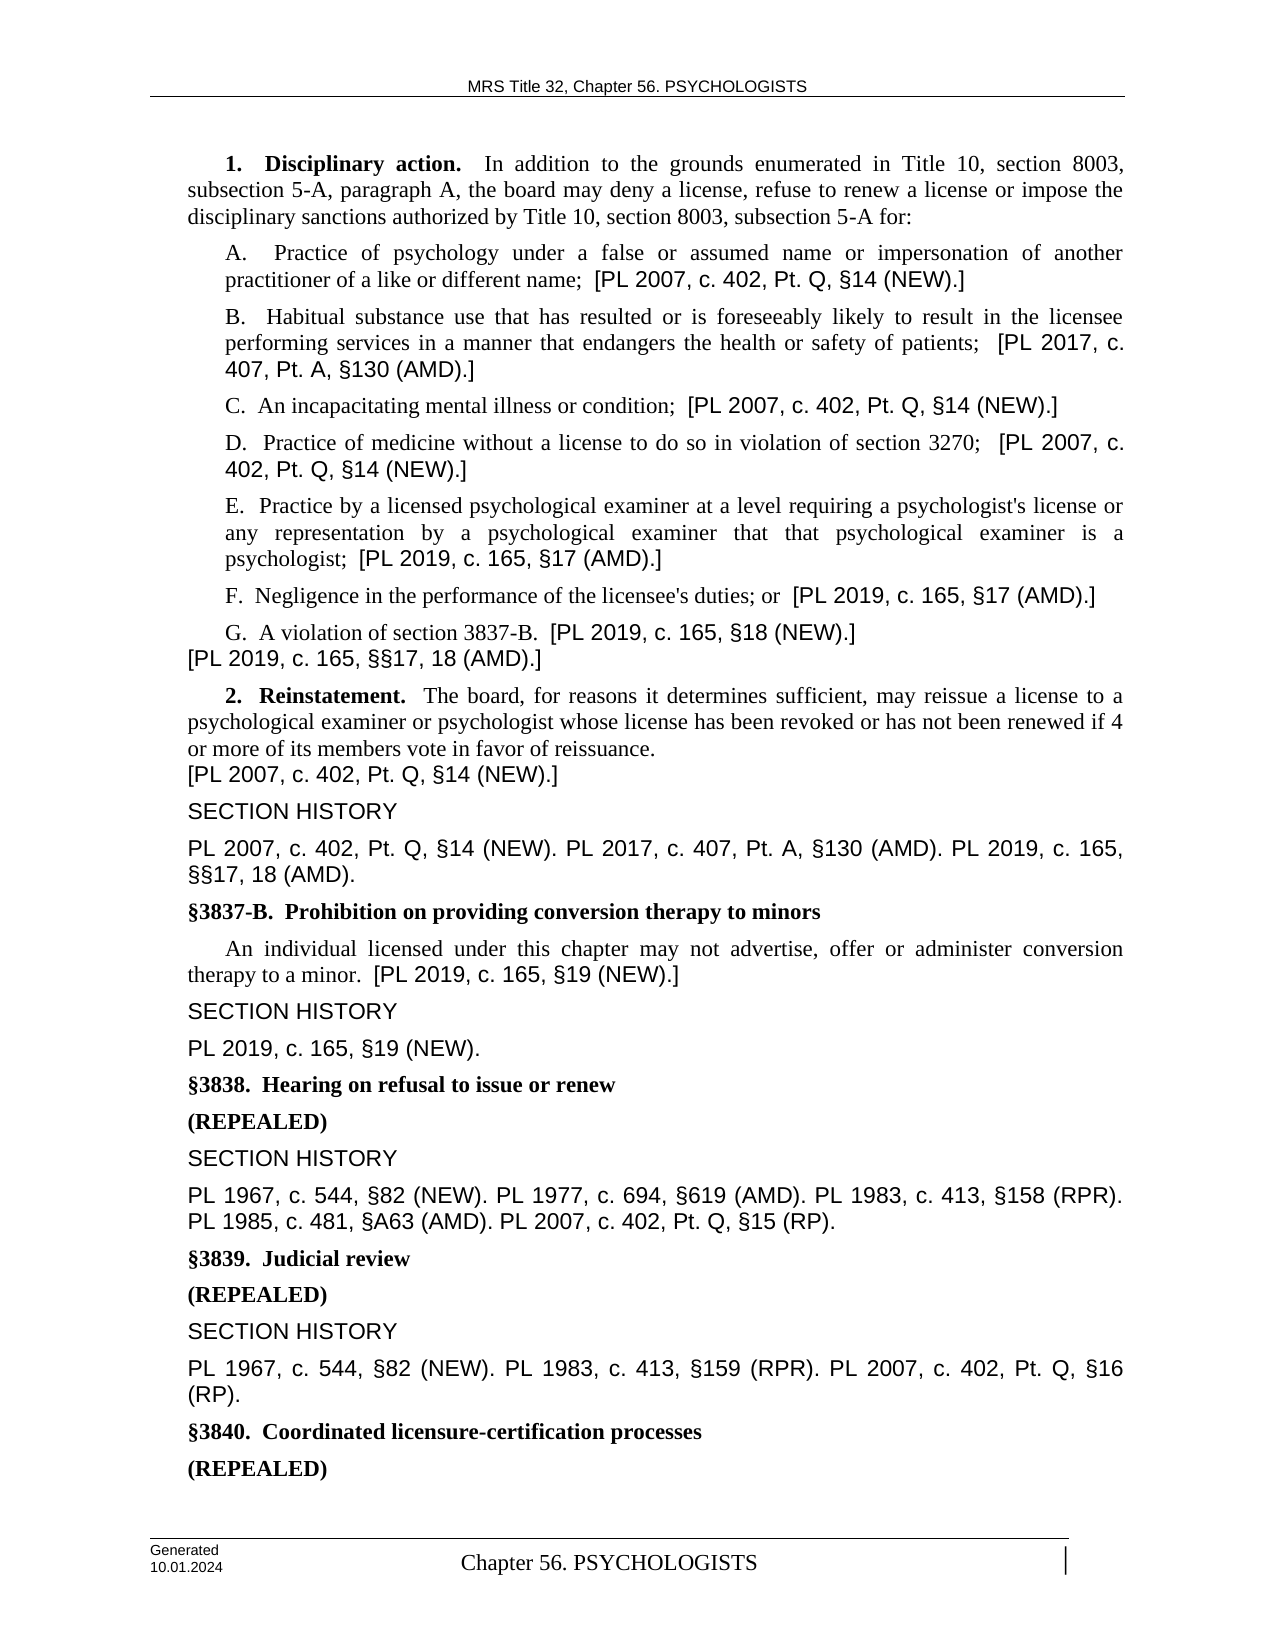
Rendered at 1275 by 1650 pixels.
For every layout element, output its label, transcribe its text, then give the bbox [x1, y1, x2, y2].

text §3838. Hearing on refusal to issue or renew [187, 1071, 1125, 1098]
text [PL 2019, c. 165, §§17, 18 (AMD).] [187, 645, 1125, 672]
text SECTION HISTORY [187, 998, 1125, 1024]
text (REPEALED) [187, 1108, 1125, 1134]
text F. Negligence in the performance of the licensee's duties; or [PL 2019, c. 165, §17 (AMD).] [225, 582, 1125, 608]
text An individual licensed under this chapter may not advertise, offer or administer conversion therapy to a minor. [PL 2019, c. 165, §19 (NEW).] [187, 934, 1125, 987]
text (REPEALED) [187, 1282, 1125, 1308]
text §3840. Coordinated licensure-certification processes [187, 1418, 1125, 1444]
text §3839. Judicial review [187, 1245, 1125, 1271]
text (REPEALED) [187, 1455, 1125, 1481]
text §3837-B. Prohibition on providing conversion therapy to minors [187, 898, 1125, 924]
text SECTION HISTORY [187, 798, 1125, 824]
text PL 2007, c. 402, Pt. Q, §14 (NEW). PL 2017, c. 407, Pt. A, §130 (AMD). PL 2019, c. 165, §§17, 18 (AMD). [187, 835, 1125, 887]
text PL 2019, c. 165, §19 (NEW). [187, 1034, 1125, 1061]
text PL 1967, c. 544, §82 (NEW). PL 1983, c. 413, §159 (RPR). PL 2007, c. 402, Pt. Q, §16 (RP). [187, 1355, 1125, 1408]
text 2. Reinstatement. The board, for reasons it determines sufficient, may reissue a license to a psychological examiner or psychologist whose license has been revoked or has not been renewed if 4 or more of its members vote in favor of reissuance. [187, 682, 1125, 761]
text C. An incapacitating mental illness or condition; [PL 2007, c. 402, Pt. Q, §14 (NEW).] [225, 392, 1125, 419]
text SECTION HISTORY [187, 1318, 1125, 1345]
text 1. Disciplinary action. In addition to the grounds enumerated in Title 10, section 8003, subsection 5‑A, paragraph A, the board may deny a license, refuse to renew a license or impose the disciplinary sanctions authorized by Title 10, section 8003, subsection 5‑A for: [187, 150, 1125, 229]
text PL 1967, c. 544, §82 (NEW). PL 1977, c. 694, §619 (AMD). PL 1983, c. 413, §158 (RPR). PL 1985, c. 481, §A63 (AMD). PL 2007, c. 402, Pt. Q, §15 (RP). [187, 1182, 1125, 1234]
text D. Practice of medicine without a license to do so in violation of section 3270; [PL 2007, c. 402, Pt. Q, §14 (NEW).] [225, 429, 1125, 482]
text A. Practice of psychology under a false or assumed name or impersonation of another practitioner of a like or different name; [PL 2007, c. 402, Pt. Q, §14 (NEW).] [225, 239, 1125, 292]
text G. A violation of section 3837‑B. [PL 2019, c. 165, §18 (NEW).] [225, 619, 1125, 645]
text SECTION HISTORY [187, 1145, 1125, 1171]
text [PL 2007, c. 402, Pt. Q, §14 (NEW).] [187, 761, 1125, 787]
text E. Practice by a licensed psychological examiner at a level requiring a psychologist's license or any representation by a psychological examiner that that psychological examiner is a psychologist; [PL 2019, c. 165, §17 (AMD).] [225, 492, 1125, 572]
text B. Habitual substance use that has resulted or is foreseeably likely to result in the licensee performing services in a manner that endangers the health or safety of patients; [PL 2017, c. 407, Pt. A, §130 (AMD).] [225, 303, 1125, 382]
